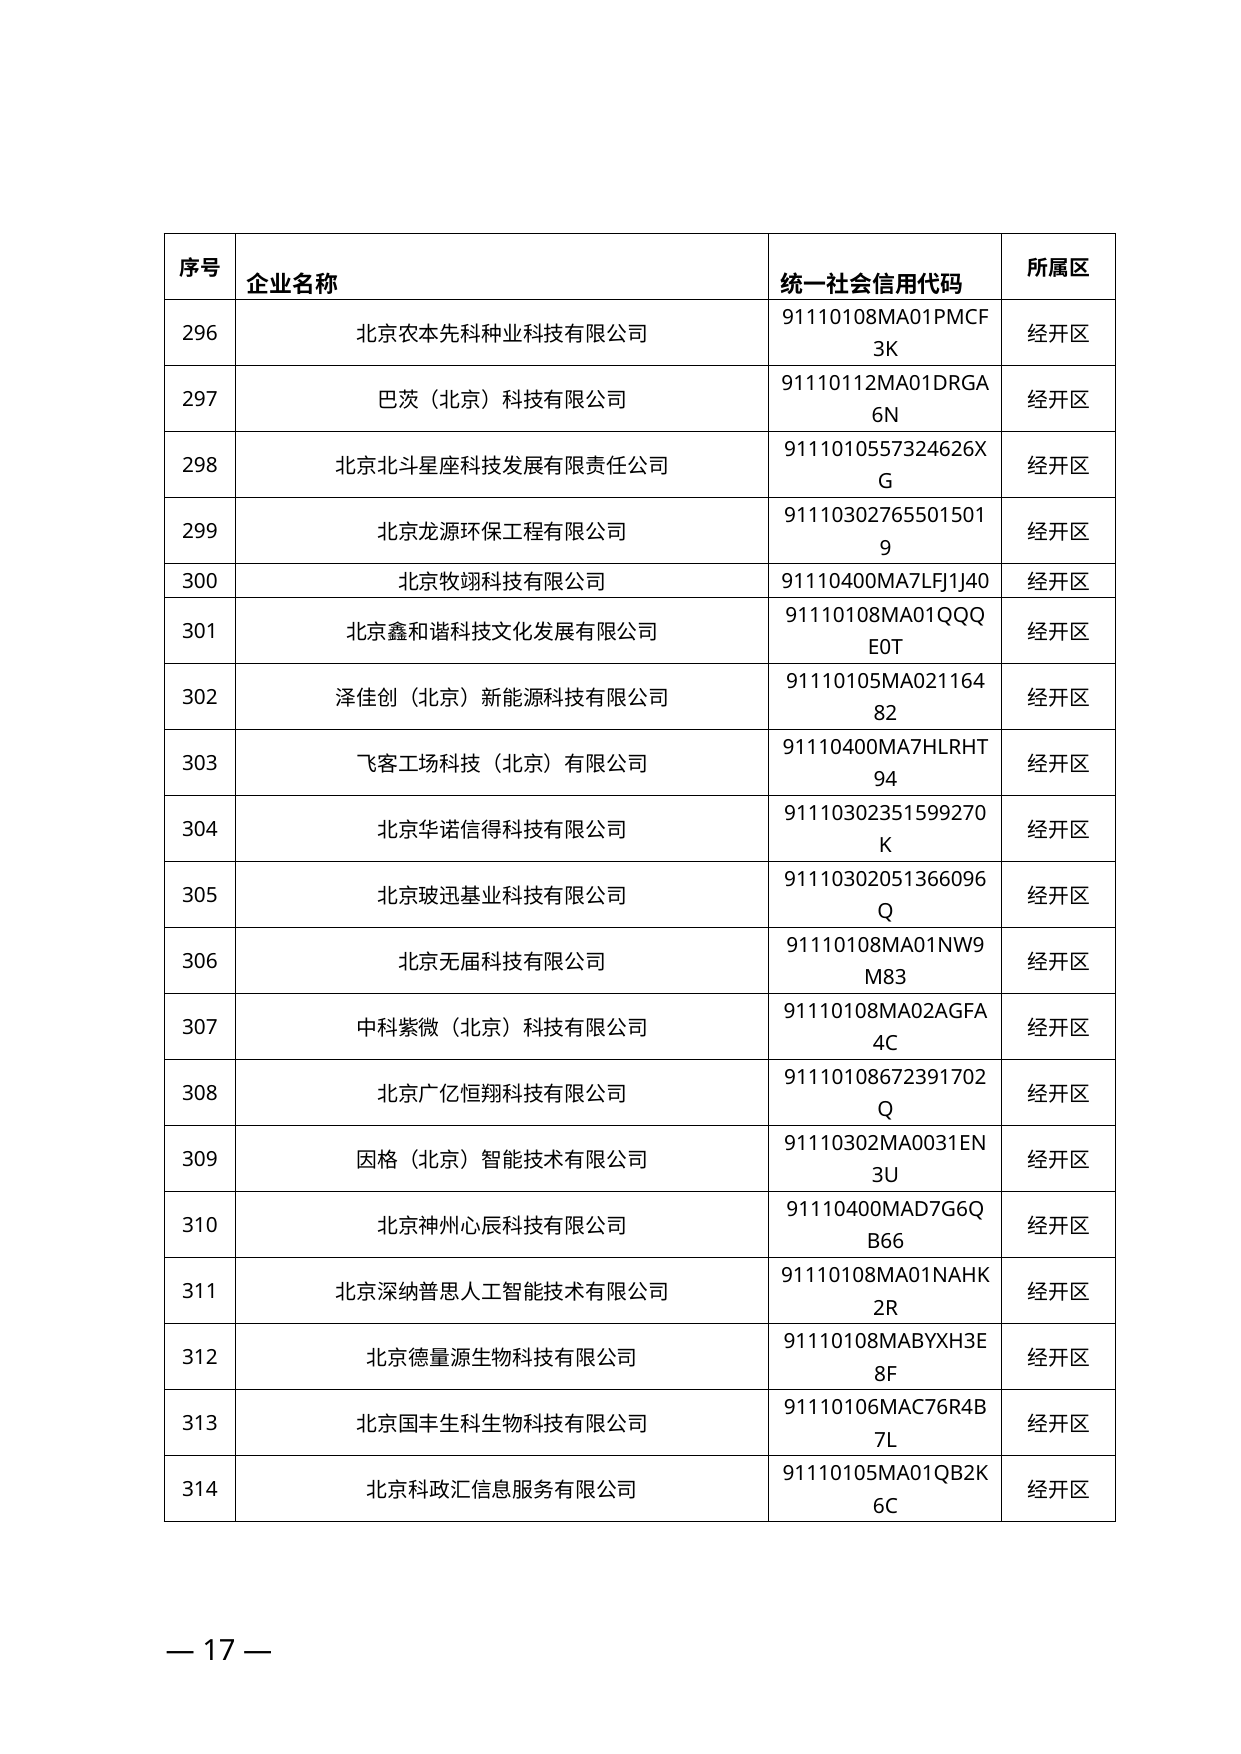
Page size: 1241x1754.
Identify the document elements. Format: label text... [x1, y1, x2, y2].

table_cell 91110105MA01QB2K6C [769, 1456, 1001, 1521]
table_header 所属区 [1002, 234, 1115, 299]
table_cell 经开区 [1002, 1456, 1115, 1521]
table_cell 91110112MA01DRGA6N [769, 366, 1001, 431]
table_cell 91110400MA7HLRHT94 [769, 730, 1001, 795]
table_cell 北京广亿恒翔科技有限公司 [236, 1060, 768, 1125]
table_cell 91110302MA0031EN3U [769, 1126, 1001, 1191]
table_cell 91110400MAD7G6QB66 [769, 1192, 1001, 1257]
table_cell 经开区 [1002, 1390, 1115, 1455]
table_cell 经开区 [1002, 564, 1115, 597]
table_cell 301 [165, 598, 235, 663]
table_cell 经开区 [1002, 1324, 1115, 1389]
table_header 企业名称 [236, 234, 768, 299]
table_cell 314 [165, 1456, 235, 1521]
table_cell 经开区 [1002, 994, 1115, 1059]
table_cell 经开区 [1002, 862, 1115, 927]
table_cell 91110108MA01PMCF3K [769, 300, 1001, 365]
table_cell 91110302051366096Q [769, 862, 1001, 927]
table_cell 经开区 [1002, 796, 1115, 861]
table_cell 308 [165, 1060, 235, 1125]
table_cell 经开区 [1002, 432, 1115, 497]
table_cell 296 [165, 300, 235, 365]
table_cell 北京牧翊科技有限公司 [236, 564, 768, 597]
table_cell 91110400MA7LFJ1J40 [769, 564, 1001, 597]
table_cell 泽佳创（北京）新能源科技有限公司 [236, 664, 768, 729]
table_cell 经开区 [1002, 1126, 1115, 1191]
table_cell 303 [165, 730, 235, 795]
table_cell 北京玻迅基业科技有限公司 [236, 862, 768, 927]
table_cell 305 [165, 862, 235, 927]
table_header 序号 [165, 234, 235, 299]
table_cell 311 [165, 1258, 235, 1323]
table_cell 9111010557324626XG [769, 432, 1001, 497]
table_cell 298 [165, 432, 235, 497]
table_cell 302 [165, 664, 235, 729]
table_cell 经开区 [1002, 730, 1115, 795]
table_cell 经开区 [1002, 1258, 1115, 1323]
table_cell 北京无届科技有限公司 [236, 928, 768, 993]
table_cell 304 [165, 796, 235, 861]
table_cell 北京国丰生科生物科技有限公司 [236, 1390, 768, 1455]
table_cell 北京龙源环保工程有限公司 [236, 498, 768, 563]
table_cell 经开区 [1002, 300, 1115, 365]
table_cell 因格（北京）智能技术有限公司 [236, 1126, 768, 1191]
table_cell 经开区 [1002, 1060, 1115, 1125]
table_header 统一社会信用代码 [769, 234, 1001, 299]
table_cell 经开区 [1002, 598, 1115, 663]
table_cell 312 [165, 1324, 235, 1389]
table_cell 309 [165, 1126, 235, 1191]
table_cell 北京华诺信得科技有限公司 [236, 796, 768, 861]
table_cell 91110108MABYXH3E8F [769, 1324, 1001, 1389]
table_cell 299 [165, 498, 235, 563]
table_cell 310 [165, 1192, 235, 1257]
table_cell 300 [165, 564, 235, 597]
table_cell 北京农本先科种业科技有限公司 [236, 300, 768, 365]
table_cell 北京德量源生物科技有限公司 [236, 1324, 768, 1389]
table_cell 297 [165, 366, 235, 431]
table_cell 中科紫微（北京）科技有限公司 [236, 994, 768, 1059]
table_cell 经开区 [1002, 664, 1115, 729]
table_cell 306 [165, 928, 235, 993]
table_cell 经开区 [1002, 928, 1115, 993]
table_cell 91110105MA02116482 [769, 664, 1001, 729]
table_cell 91110108MA01QQQE0T [769, 598, 1001, 663]
table_cell 巴茨（北京）科技有限公司 [236, 366, 768, 431]
table_cell 91110108MA01NAHK2R [769, 1258, 1001, 1323]
table_cell 北京深纳普思人工智能技术有限公司 [236, 1258, 768, 1323]
table_cell 91110108MA01NW9M83 [769, 928, 1001, 993]
table_cell 91110108672391702Q [769, 1060, 1001, 1125]
table_cell 91110108MA02AGFA4C [769, 994, 1001, 1059]
table_cell 经开区 [1002, 1192, 1115, 1257]
table_cell 91110106MAC76R4B7L [769, 1390, 1001, 1455]
table_cell 北京鑫和谐科技文化发展有限公司 [236, 598, 768, 663]
table_cell 经开区 [1002, 498, 1115, 563]
table_cell 307 [165, 994, 235, 1059]
table_cell 北京科政汇信息服务有限公司 [236, 1456, 768, 1521]
table_cell 313 [165, 1390, 235, 1455]
table_cell 91110302351599270K [769, 796, 1001, 861]
table_cell 飞客工场科技（北京）有限公司 [236, 730, 768, 795]
table_cell 北京北斗星座科技发展有限责任公司 [236, 432, 768, 497]
table_cell 经开区 [1002, 366, 1115, 431]
table_cell 北京神州心辰科技有限公司 [236, 1192, 768, 1257]
table_cell 911103027655015019 [769, 498, 1001, 563]
